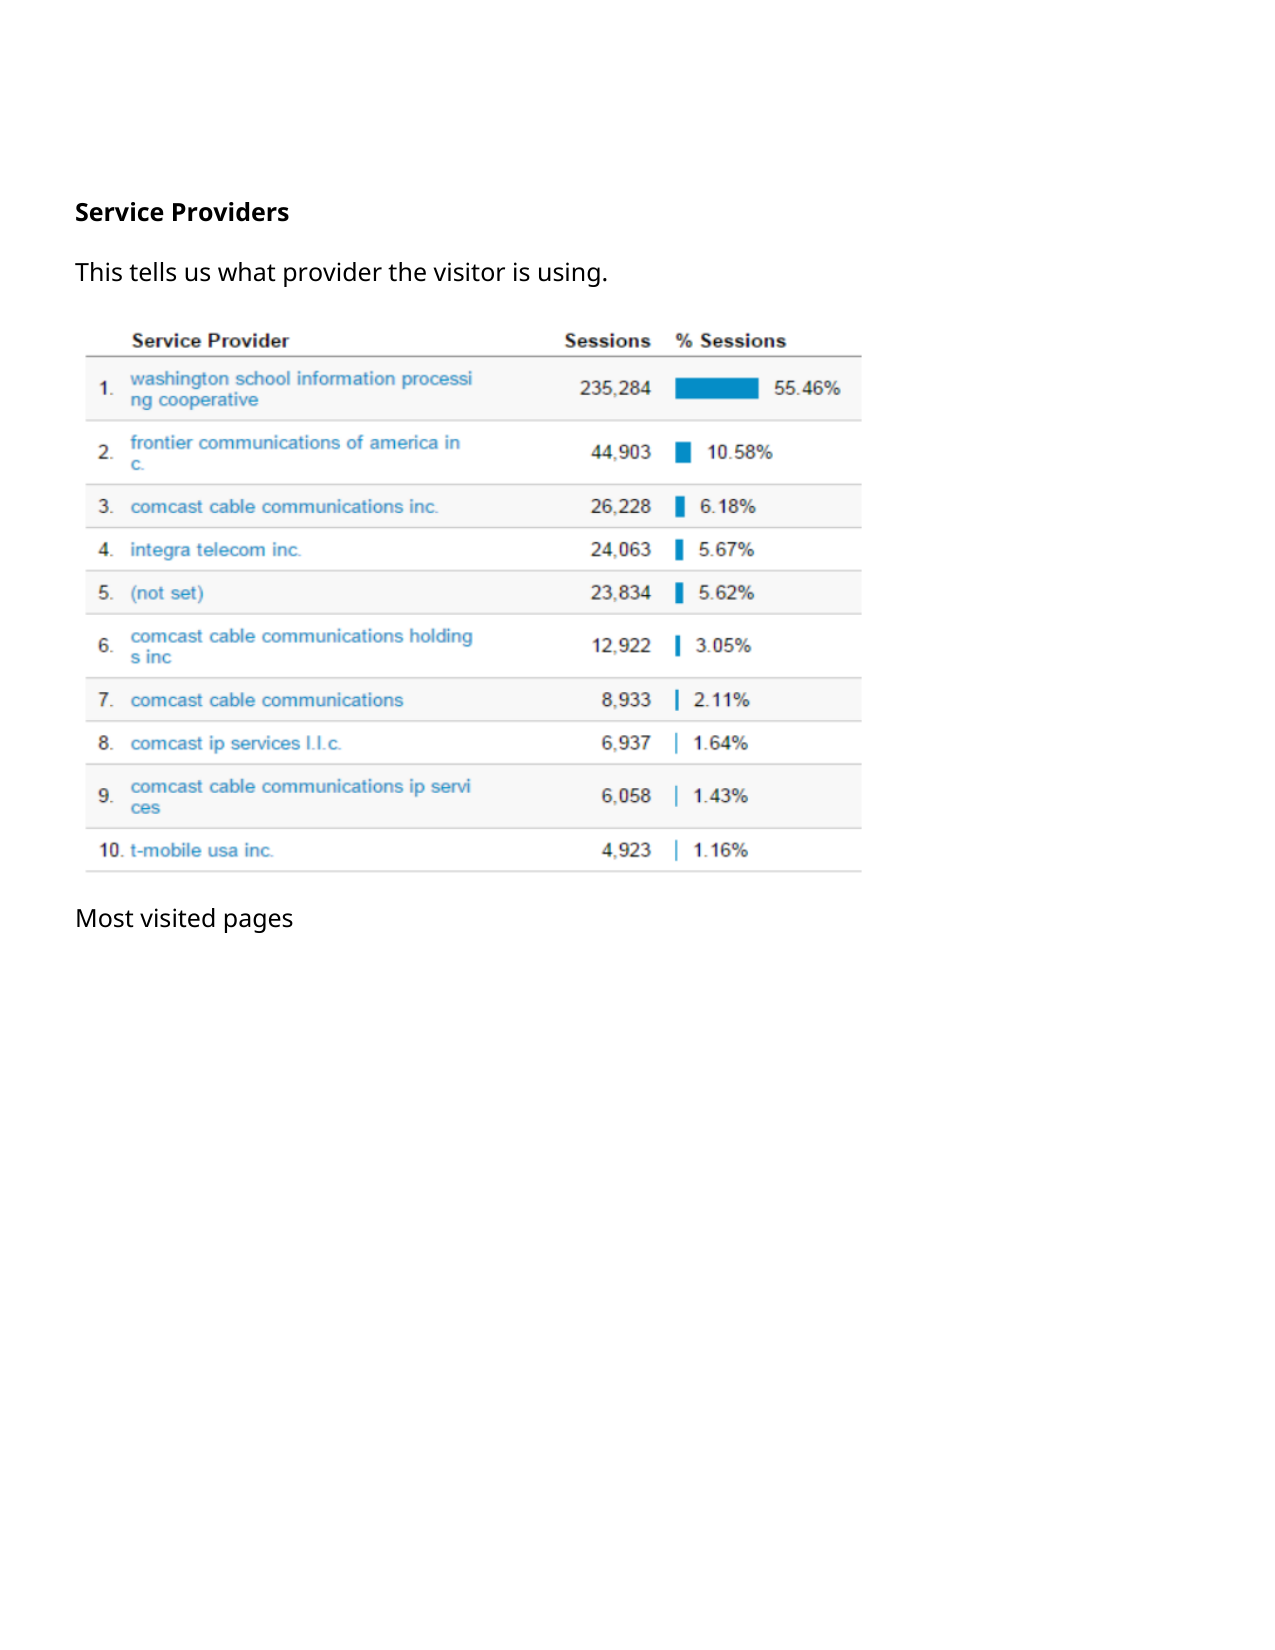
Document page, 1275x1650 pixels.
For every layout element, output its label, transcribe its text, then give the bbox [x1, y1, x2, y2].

text Service Providers [75, 195, 1200, 229]
text This tells us what provider the visitor is using. [75, 255, 1200, 289]
text Most visited pages [75, 901, 1200, 935]
